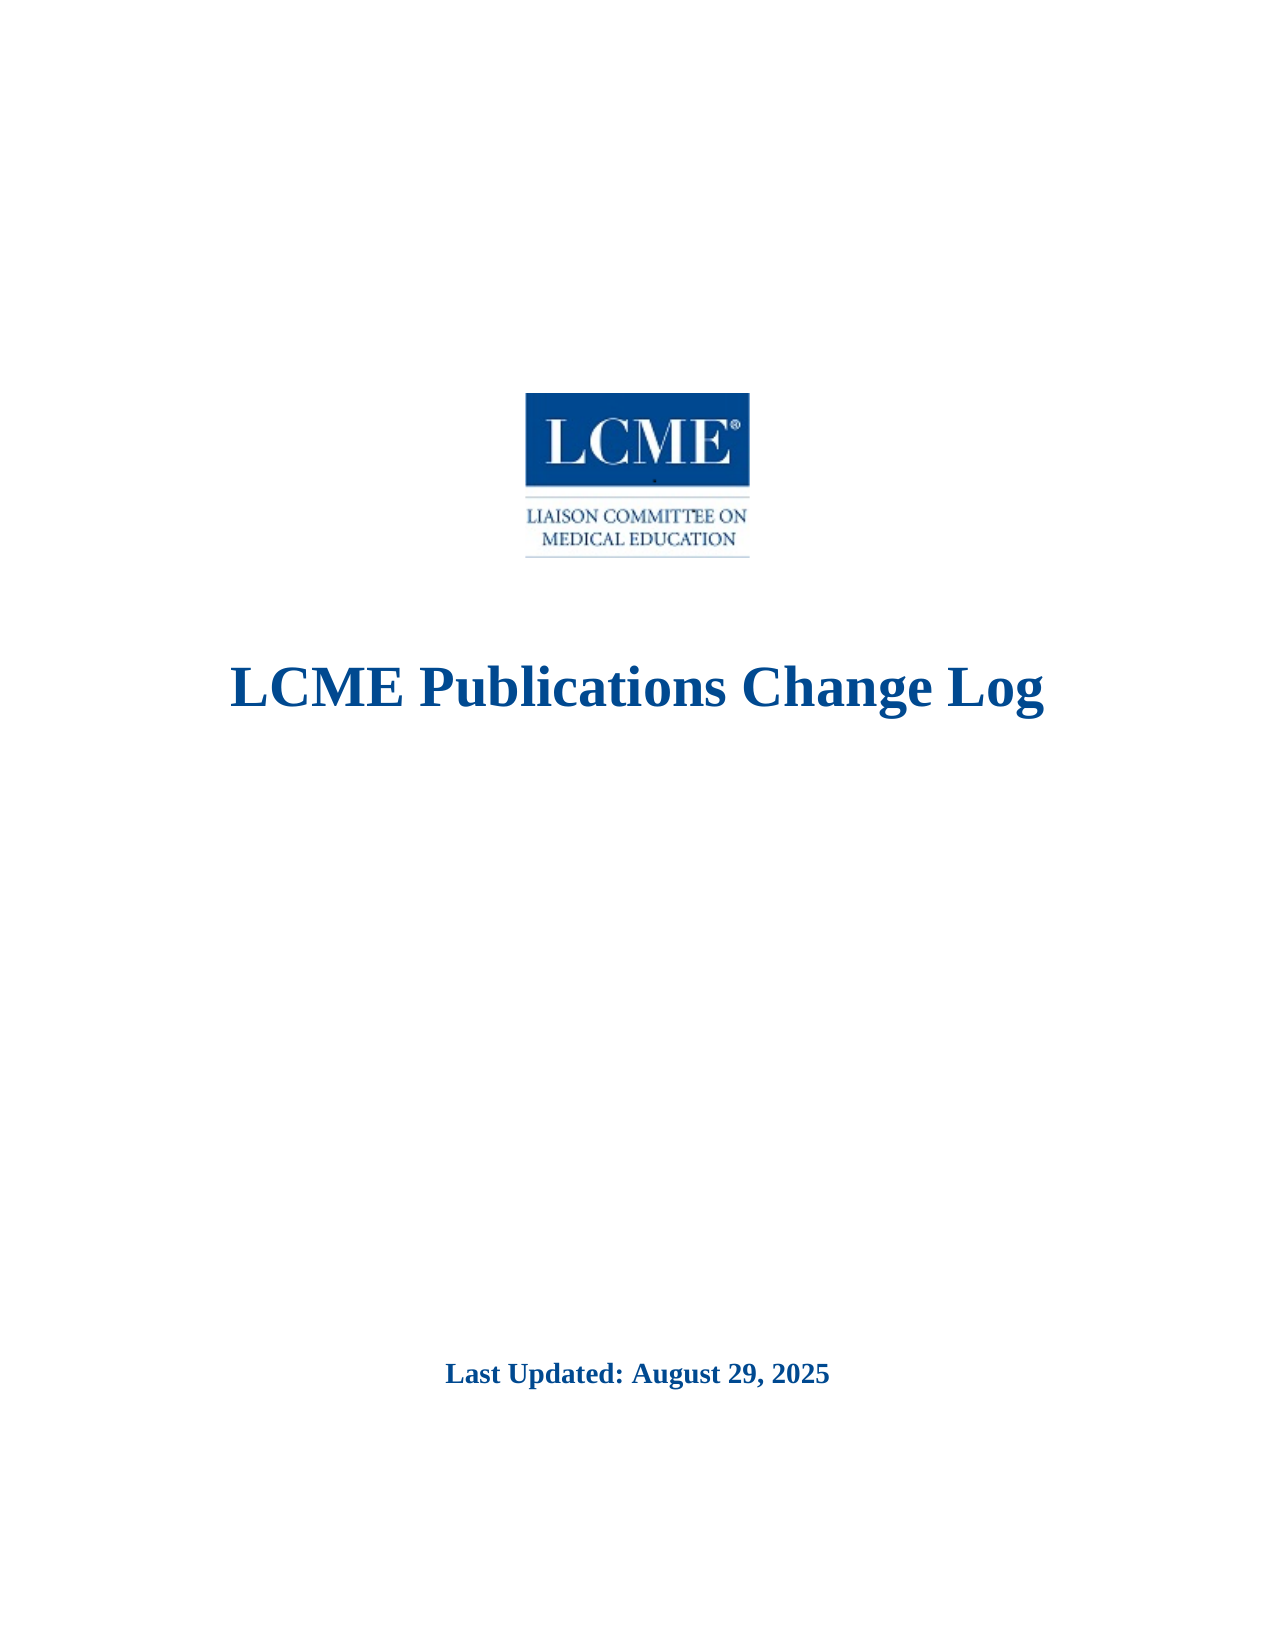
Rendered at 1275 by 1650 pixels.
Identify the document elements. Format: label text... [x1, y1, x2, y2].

picture [525, 393, 750, 558]
text LCME Publications Change Log [94, 652, 1181, 719]
text Last Updated: August 29, 2025 [94, 1356, 1181, 1389]
